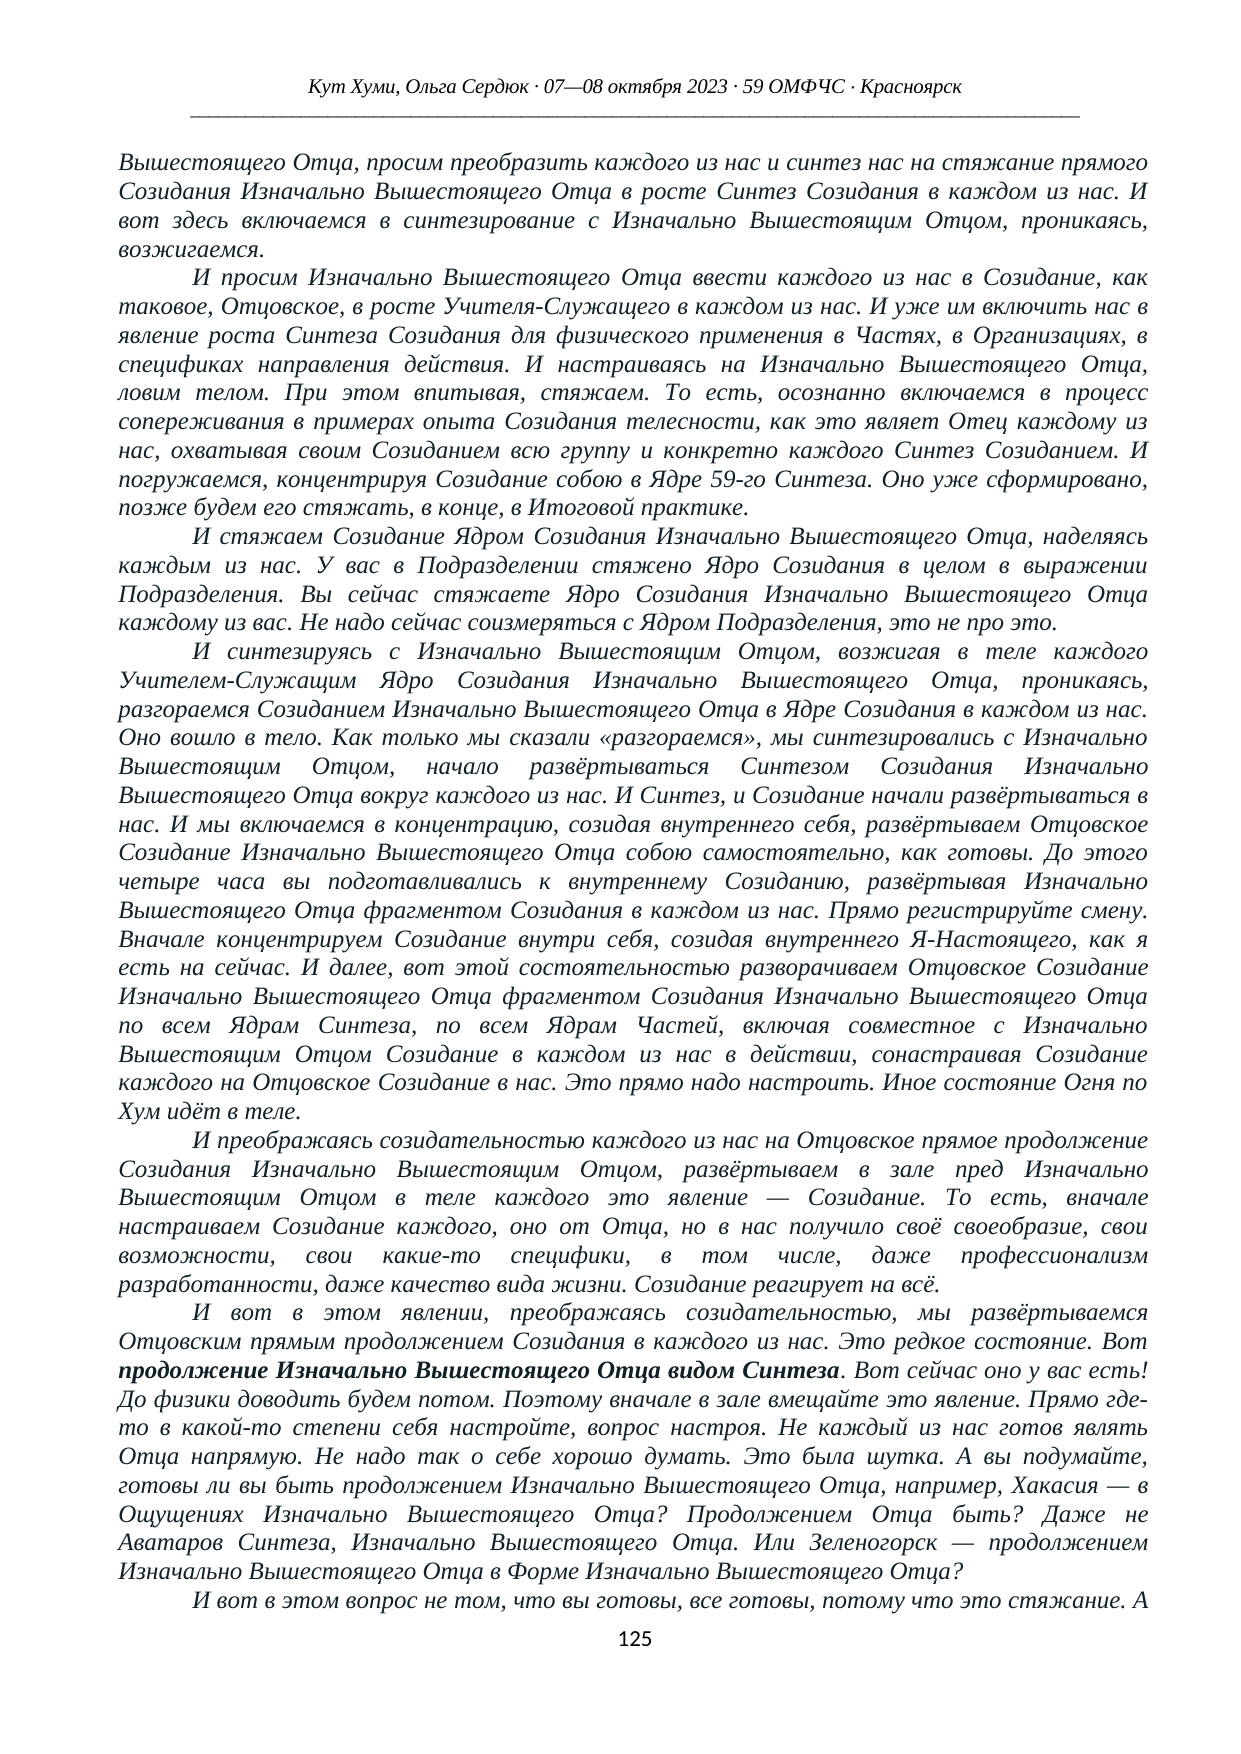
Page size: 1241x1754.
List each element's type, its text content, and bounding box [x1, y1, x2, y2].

text И вот в этом явлении, преображаясь созидательностью, мы развёртываемся Отцовским прямым продолжением Созидания в каждого из нас. Это редкое состояние. Вот продолжение Изначально Вышестоящего Отца видом Синтеза. Вот сейчас оно у вас есть! До физики доводить будем потом. Поэтому вначале в зале вмещайте это явление. Прямо где-то в какой-то степени себя настройте, вопрос настроя. Не каждый из нас готов являть Отца напрямую. Не надо так о себе хорошо думать. Это была шутка. А вы подумайте, готовы ли вы быть продолжением Изначально Вышестоящего Отца, например, Хакасия — в Ощущениях Изначально Вышестоящего Отца? Продолжением Отца быть? Даже не Аватаров Синтеза, Изначально Вышестоящего Отца. Или Зеленогорск — продолжением Изначально Вышестоящего Отца в Форме Изначально Вышестоящего Отца? [118, 1297, 1152, 1585]
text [118, 1585, 1152, 1614]
text И просим Изначально Вышестоящего Отца ввести каждого из нас в Созидание, как таковое, Отцовское, в росте Учителя-Служащего в каждом из нас. И уже им включить нас в явление роста Синтеза Созидания для физического применения в Частях, в Организациях, в спецификах направления действия. И настраиваясь на Изначально Вышестоящего Отца, ловим телом. При этом впитывая, стяжаем. То есть, осознанно включаемся в процесс сопереживания в примерах опыта Созидания телесности, как это являет Отец каждому из нас, охватывая своим Созиданием всю группу и конкретно каждого Синтез Созиданием. И погружаемся, концентрируя Созидание собою в Ядре 59-го Синтеза. Оно уже сформировано, позже будем его стяжать, в конце, в Итоговой практике. [118, 262, 1152, 521]
text И стяжаем Созидание Ядром Созидания Изначально Вышестоящего Отца, наделяясь каждым из нас. У вас в Подразделении стяжено Ядро Созидания в целом в выражении Подразделения. Вы сейчас стяжаете Ядро Созидания Изначально Вышестоящего Отца каждому из вас. Не надо сейчас соизмеряться с Ядром Подразделения, это не про это. [118, 521, 1152, 636]
text И преображаясь созидательностью каждого из нас на Отцовское прямое продолжение Созидания Изначально Вышестоящим Отцом, развёртываем в зале пред Изначально Вышестоящим Отцом в теле каждого это явление — Созидание. То есть, вначале настраиваем Созидание каждого, оно от Отца, но в нас получило своё своеобразие, свои возможности, свои какие-то специфики, в том числе, даже профессионализм разработанности, даже качество вида жизни. Созидание реагирует на всё. [118, 1125, 1152, 1297]
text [118, 147, 1152, 262]
text И синтезируясь с Изначально Вышестоящим Отцом, возжигая в теле каждого Учителем-Служащим Ядро Созидания Изначально Вышестоящего Отца, проникаясь, разгораемся Созиданием Изначально Вышестоящего Отца в Ядре Созидания в каждом из нас. Оно вошло в тело. Как только мы сказали «разгораемся», мы синтезировались с Изначально Вышестоящим Отцом, начало развёртываться Синтезом Созидания Изначально Вышестоящего Отца вокруг каждого из нас. И Синтез, и Созидание начали развёртываться в нас. И мы включаемся в концентрацию, созидая внутреннего себя, развёртываем Отцовское Созидание Изначально Вышестоящего Отца собою самостоятельно, как готовы. До этого четыре часа вы подготавливались к внутреннему Созиданию, развёртывая Изначально Вышестоящего Отца фрагментом Созидания в каждом из нас. Прямо регистрируйте смену. Вначале концентрируем Созидание внутри себя, созидая внутреннего Я-Настоящего, как я есть на сейчас. И далее, вот этой состоятельностью разворачиваем Отцовское Созидание Изначально Вышестоящего Отца фрагментом Созидания Изначально Вышестоящего Отца по всем Ядрам Синтеза, по всем Ядрам Частей, включая совместное с Изначально Вышестоящим Отцом Созидание в каждом из нас в действии, сонастраивая Созидание каждого на Отцовское Созидание в нас. Это прямо надо настроить. Иное состояние Огня по Хум идёт в теле. [118, 636, 1152, 1125]
